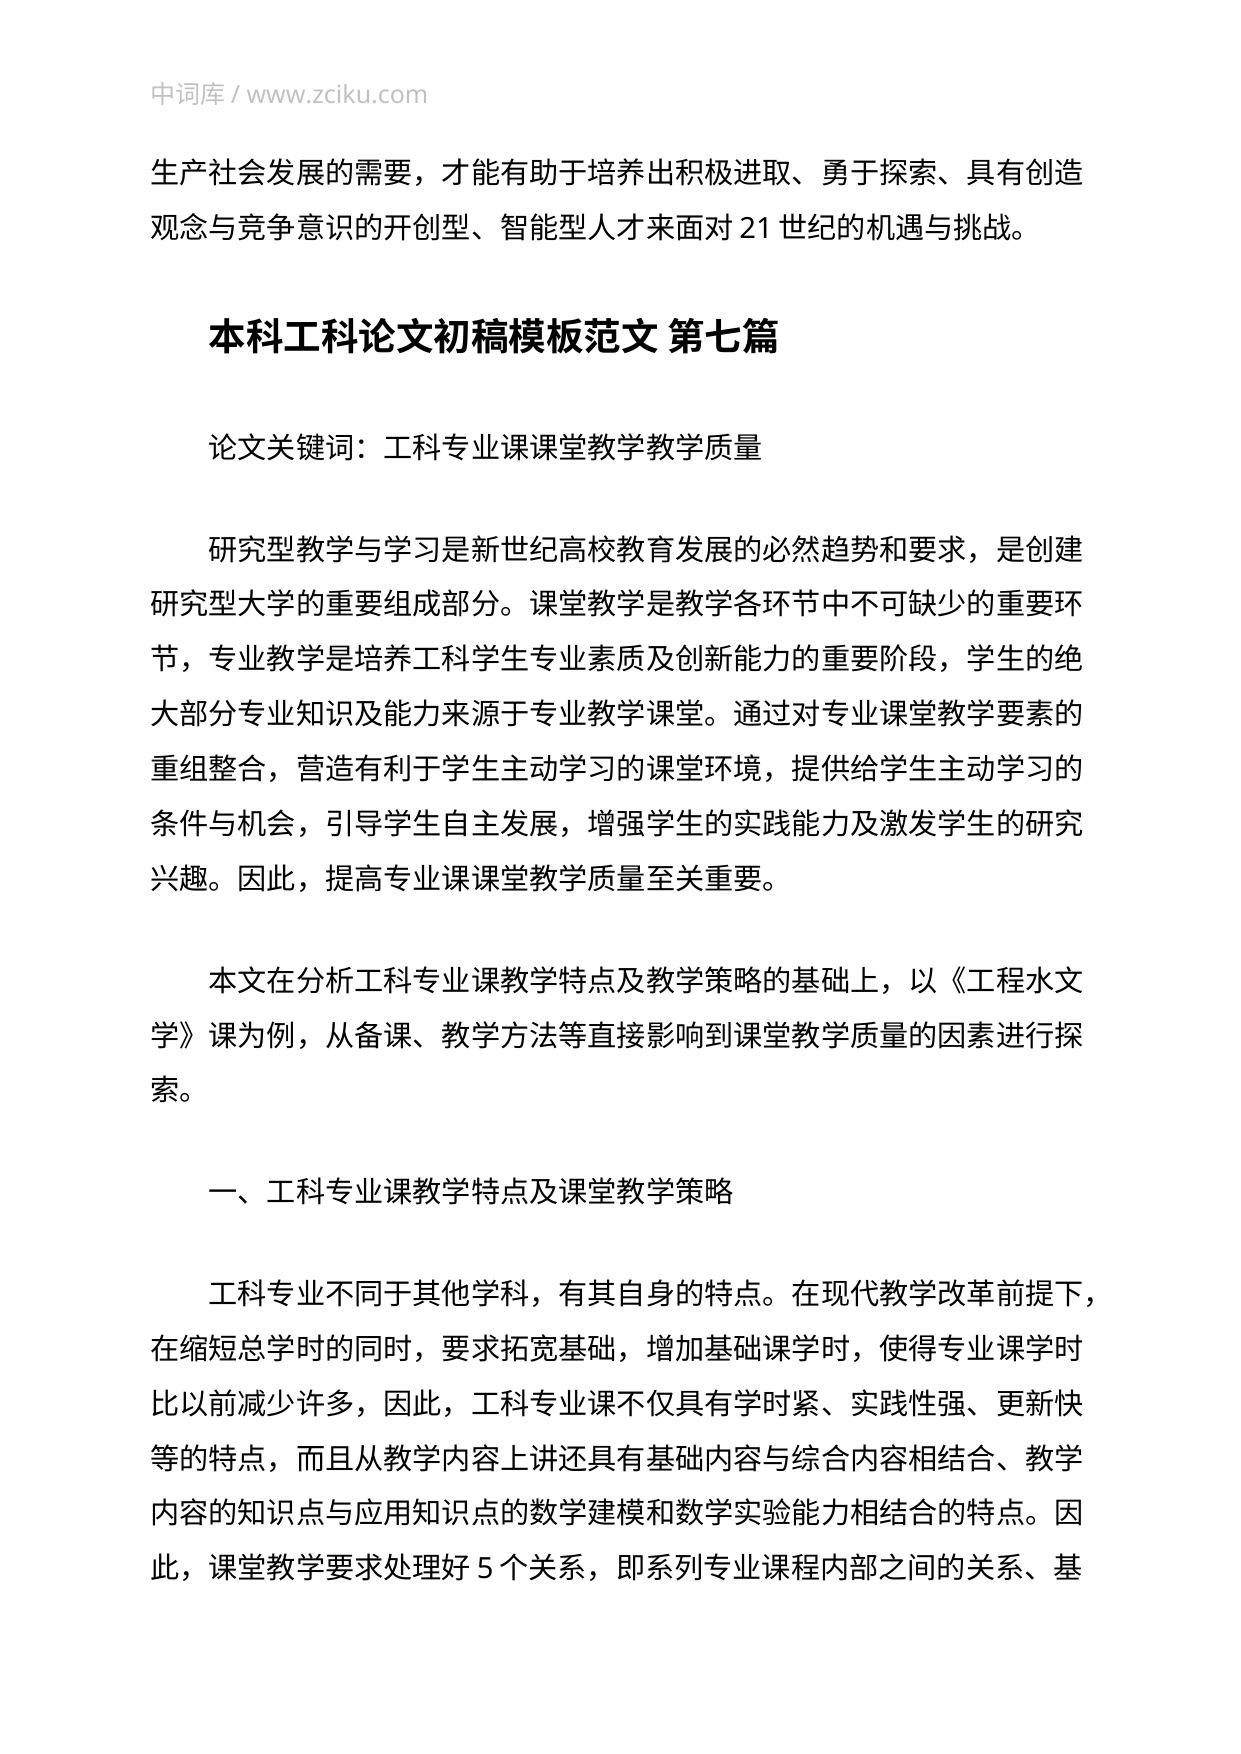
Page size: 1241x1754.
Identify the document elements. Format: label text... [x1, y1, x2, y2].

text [150, 150, 1090, 247]
text 本科工科论文初稿模板范文 第七篇 [150, 307, 1090, 361]
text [150, 1271, 1090, 1587]
text 论文关键词：工科专业课课堂教学教学质量 [150, 424, 1090, 467]
text 本文在分析工科专业课教学特点及教学策略的基础上，以《工程水文学》课为例，从备课、教学方法等直接影响到课堂教学质量的因素进行探索。 [150, 957, 1090, 1109]
text 一、工科专业课教学特点及课堂教学策略 [150, 1169, 1090, 1211]
text 研究型教学与学习是新世纪高校教育发展的必然趋势和要求，是创建研究型大学的重要组成部分。课堂教学是教学各环节中不可缺少的重要环节，专业教学是培养工科学生专业素质及创新能力的重要阶段，学生的绝大部分专业知识及能力来源于专业教学课堂。通过对专业课堂教学要素的重组整合，营造有利于学生主动学习的课堂环境，提供给学生主动学习的条件与机会，引导学生自主发展，增强学生的实践能力及激发学生的研究兴趣。因此，提高专业课课堂教学质量至关重要。 [150, 526, 1090, 898]
